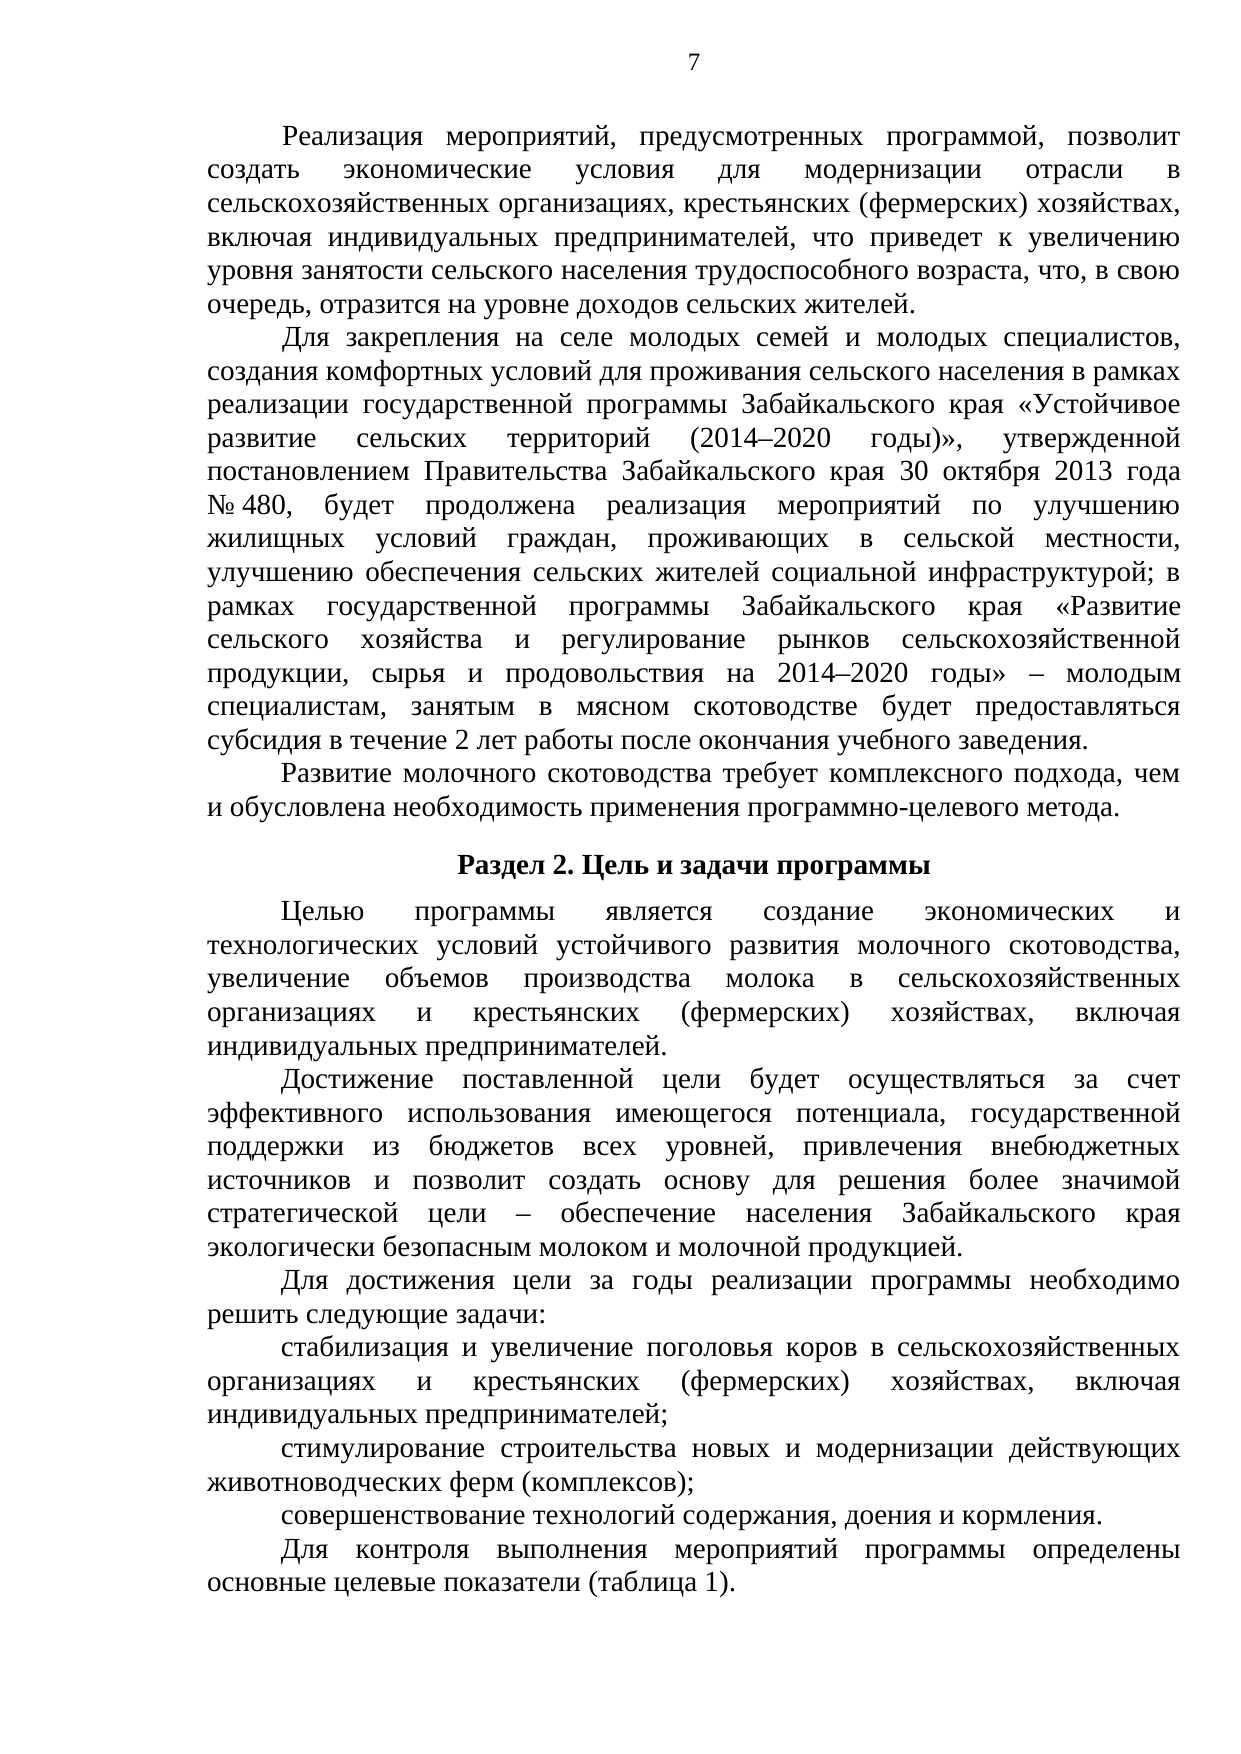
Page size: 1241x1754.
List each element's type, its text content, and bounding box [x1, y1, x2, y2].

text Для закрепления на селе молодых семей и молодых специалистов, создания комфортных условий для проживания сельского населения в рамках реализации государственной программы Забайкальского края «Устойчивое развитие сельских территорий (2014–2020 годы)», утвержденной постановлением Правительства Забайкальского края 30 октября 2013 года № 480, будет продолжена реализация мероприятий по улучшению жилищных условий граждан, проживающих в сельской местности, улучшению обеспечения сельских жителей социальной инфраструктурой; в рамках государственной программы Забайкальского края «Развитие сельского хозяйства и регулирование рынков сельскохозяйственной продукции, сырья и продовольствия на 2014–2020 годы» – молодым специалистам, занятым в мясном скотоводстве будет предоставляться субсидия в течение 2 лет работы после окончания учебного заведения. [207, 319, 1181, 755]
text Для контроля выполнения мероприятий программы определены основные целевые показатели (таблица 1). [207, 1531, 1181, 1598]
text Достижение поставленной цели будет осуществляться за счет эффективного использования имеющегося потенциала, государственной поддержки из бюджетов всех уровней, привлечения внебюджетных источников и позволит создать основу для решения более значимой стратегической цели – обеспечение населения Забайкальского края экологически безопасным молоком и молочной продукцией. [207, 1061, 1181, 1262]
text стабилизация и увеличение поголовья коров в сельскохозяйственных организациях и крестьянских (фермерских) хозяйствах, включая индивидуальных предпринимателей; [207, 1329, 1181, 1430]
text Целью программы является создание экономических и технологических условий устойчивого развития молочного скотоводства, увеличение объемов производства молока в сельскохозяйственных организациях и крестьянских (фермерских) хозяйствах, включая индивидуальных предпринимателей. [207, 893, 1181, 1061]
text Развитие молочного скотоводства требует комплексного подхода, чем и обусловлена необходимость применения программно-целевого метода. [207, 755, 1181, 822]
text Раздел 2. Цель и задачи программы [207, 847, 1181, 881]
text Реализация мероприятий, предусмотренных программой, позволит создать экономические условия для модернизации отрасли в сельскохозяйственных организациях, крестьянских (фермерских) хозяйствах, включая индивидуальных предпринимателей, что приведет к увеличению уровня занятости сельского населения трудоспособного возраста, что, в свою очередь, отразится на уровне доходов сельских жителей. [207, 118, 1181, 319]
text Для достижения цели за годы реализации программы необходимо решить следующие задачи: [207, 1262, 1181, 1329]
text стимулирование строительства новых и модернизации действующих животноводческих ферм (комплексов); [207, 1430, 1181, 1497]
text совершенствование технологий содержания, доения и кормления. [207, 1497, 1181, 1531]
